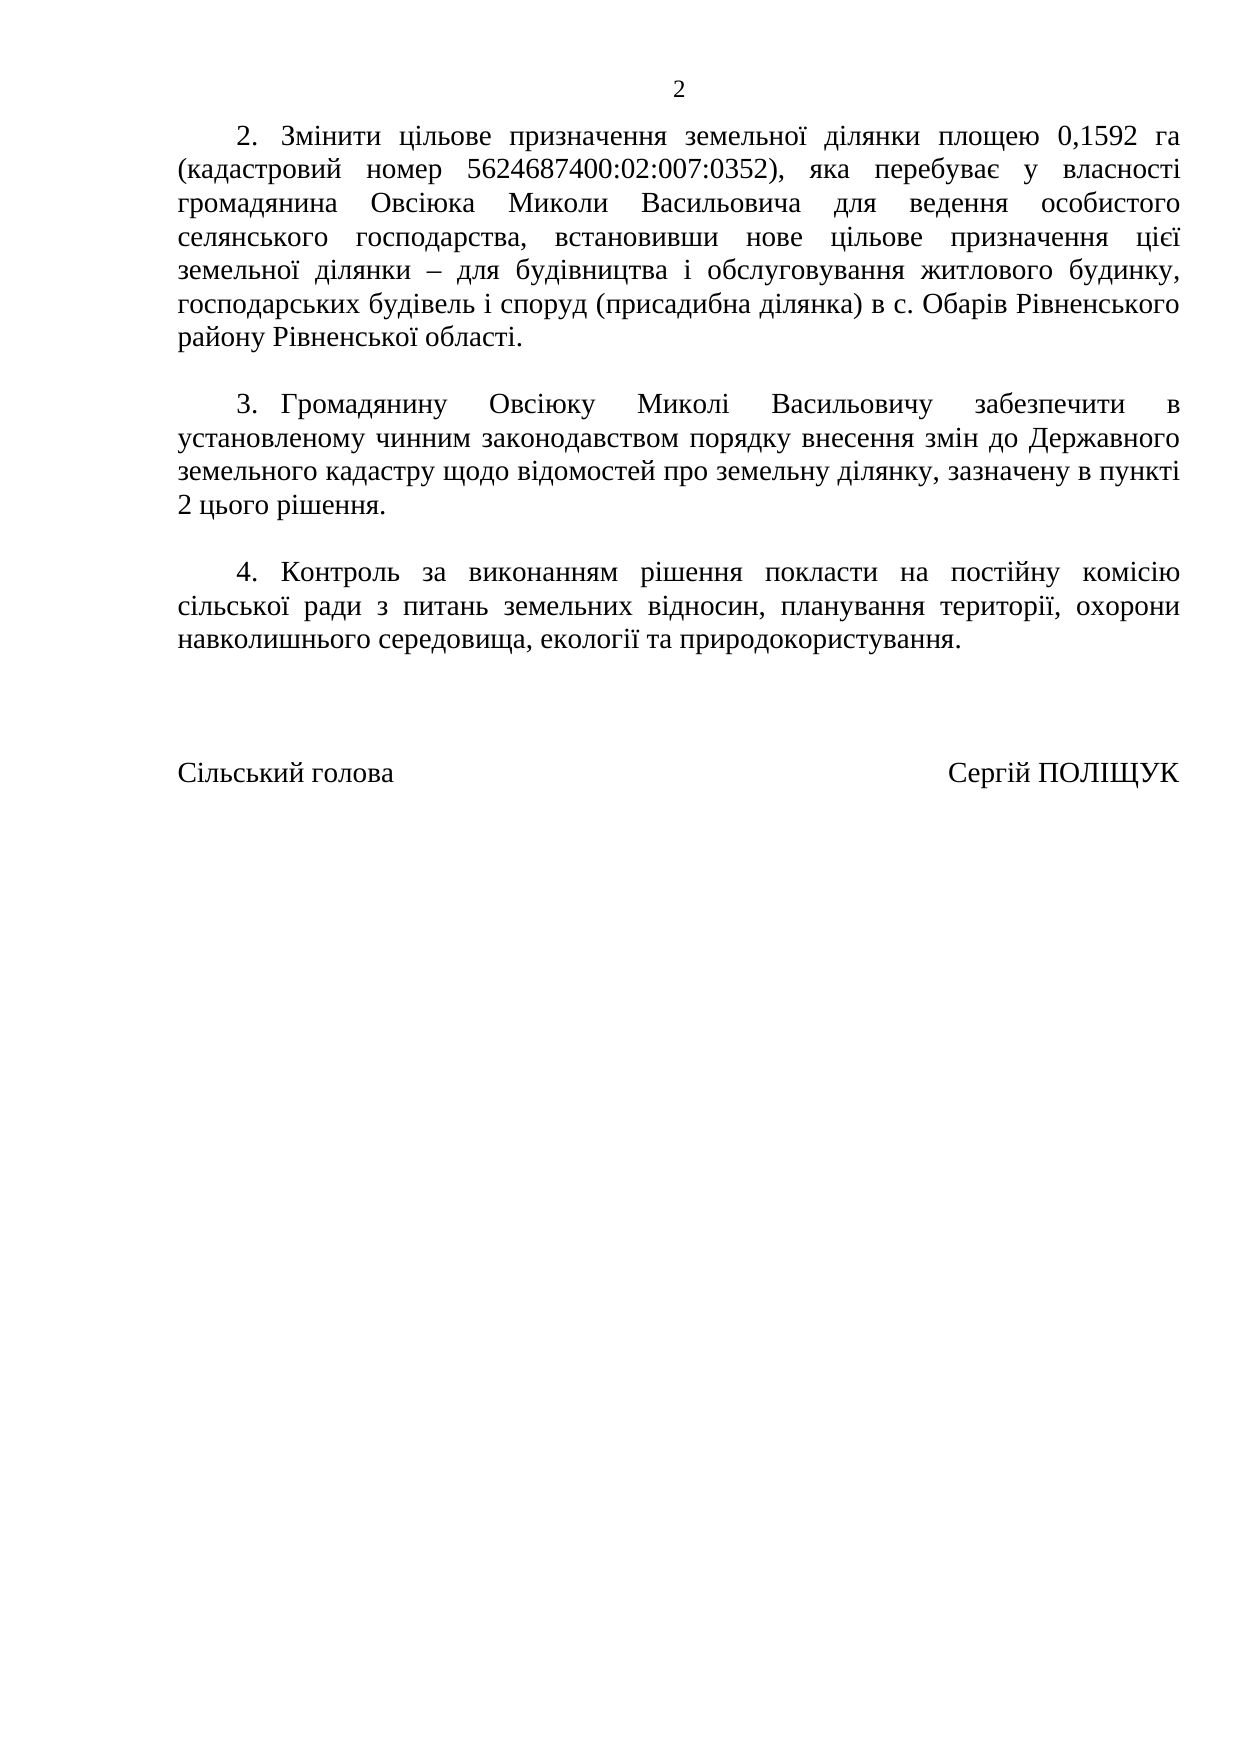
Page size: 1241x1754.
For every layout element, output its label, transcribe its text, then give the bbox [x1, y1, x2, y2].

list Змінити цільове призначення земельної ділянки площею 0,1592 га (кадастровий номер 5624687400:02:007:0352), яка перебуває у власності громадянина Овсіюка Миколи Васильовича для ведення особистого селянського господарства, встановивши нове цільове призначення цієї земельної ділянки – для будівництва і обслуговування житлового будинку, господарських будівель і споруд (присадибна ділянка) в с. Обарів Рівненського району Рівненської області. [177, 118, 1181, 353]
list Громадянину Овсіюку Миколі Васильовичу забезпечити в установленому чинним законодавством порядку внесення змін до Державного земельного кадастру щодо відомостей про земельну ділянку, зазначену в пункті 2 цього рішення. [177, 386, 1181, 521]
list Контроль за виконанням рішення покласти на постійну комісію сільської ради з питань земельних відносин, планування території, охорони навколишнього середовища, екології та природокористування. [177, 554, 1181, 655]
text Сільський голова Сергій ПОЛІЩУК [177, 755, 1181, 789]
